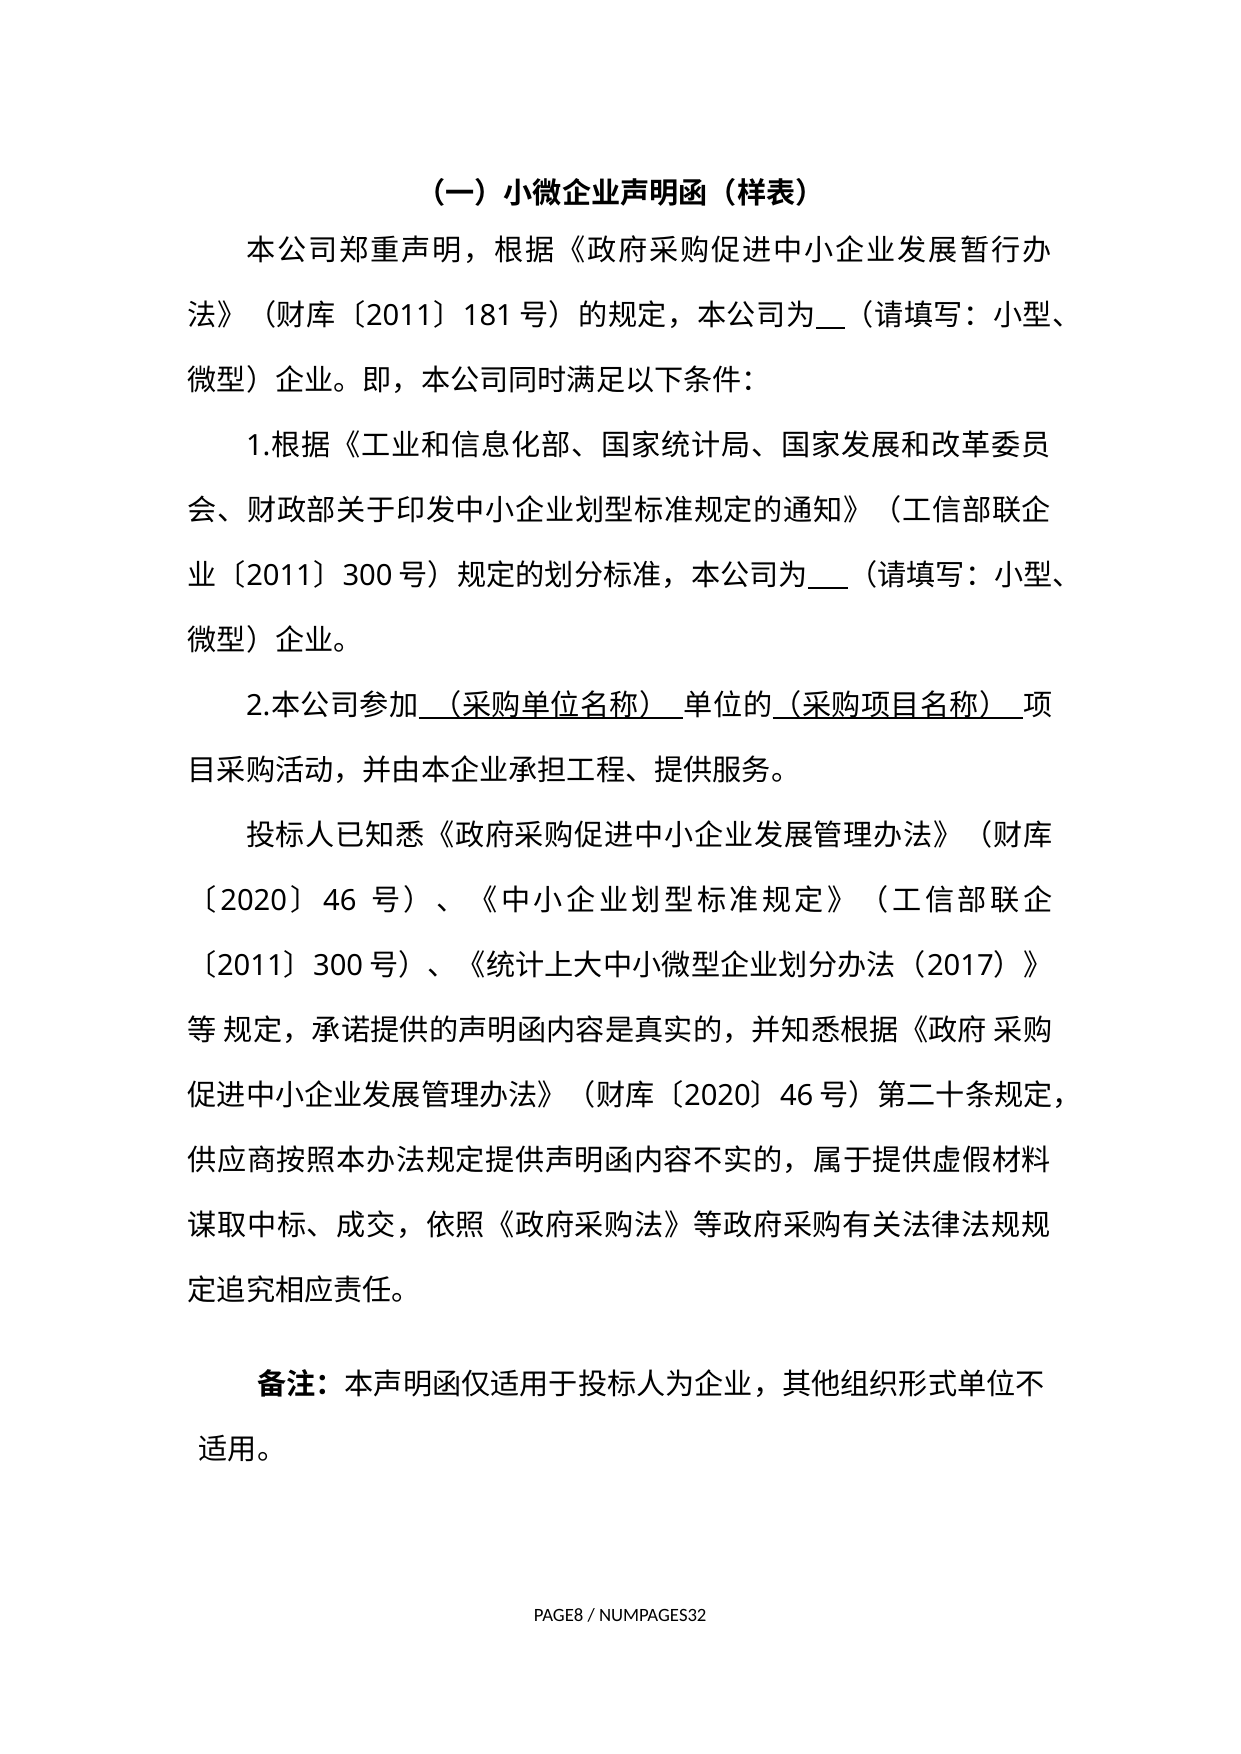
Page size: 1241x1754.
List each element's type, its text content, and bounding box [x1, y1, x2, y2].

text 投标人已知悉《政府采购促进中小企业发展管理办法》（财库〔2020〕46 号）、《中小企业划型标准规定》（工信部联企〔2011〕300号）、《统计上大中小微型企业划分办法（2017）》等 规定，承诺提供的声明函内容是真实的，并知悉根据《政府 采购促进中小企业发展管理办法》（财库〔2020〕46号）第二十条规定，供应商按照本办法规定提供声明函内容不实的，属于提供虚假材料谋取中标、成交，依照《政府采购法》等政府采购有关法律法规规定追究相应责任。 [187, 800, 1053, 1320]
text 本公司郑重声明，根据《政府采购促进中小企业发展暂行办法》（财库〔2011〕181号）的规定，本公司为 （请填写：小型、微型）企业。即，本公司同时满足以下条件： [187, 215, 1053, 410]
text （一）小微企业声明函（样表） [187, 158, 1053, 215]
text 2.本公司参加 （采购单位名称） 单位的（采购项目名称） 项目采购活动，并由本企业承担工程、提供服务。 [187, 670, 1053, 800]
text 1.根据《工业和信息化部、国家统计局、国家发展和改革委员会、财政部关于印发中小企业划型标准规定的通知》（工信部联企业〔2011〕300号）规定的划分标准，本公司为 （请填写：小型、微型）企业。 [187, 410, 1053, 670]
text 备注：本声明函仅适用于投标人为企业，其他组织形式单位不适用。 [198, 1349, 1053, 1479]
